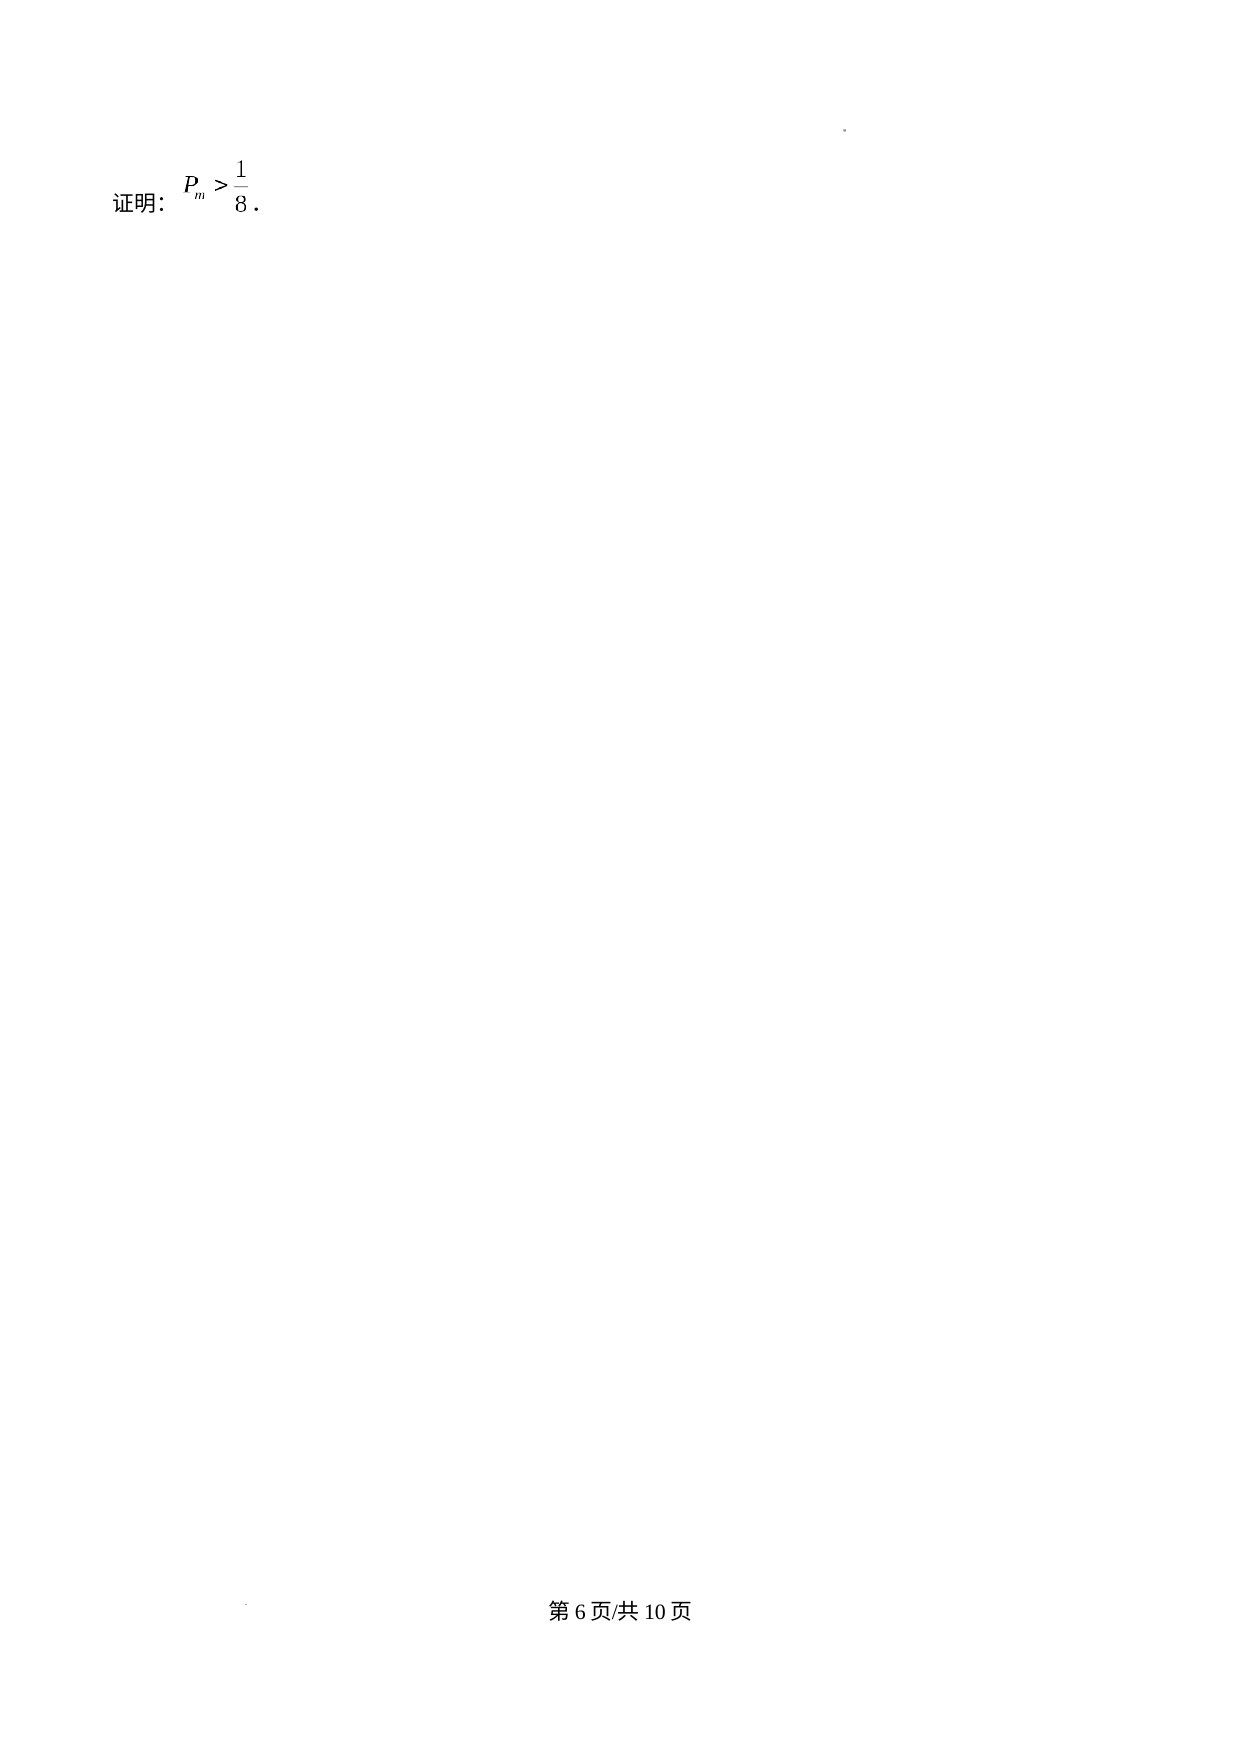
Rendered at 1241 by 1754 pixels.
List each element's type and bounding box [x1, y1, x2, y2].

text [112, 153, 1128, 251]
